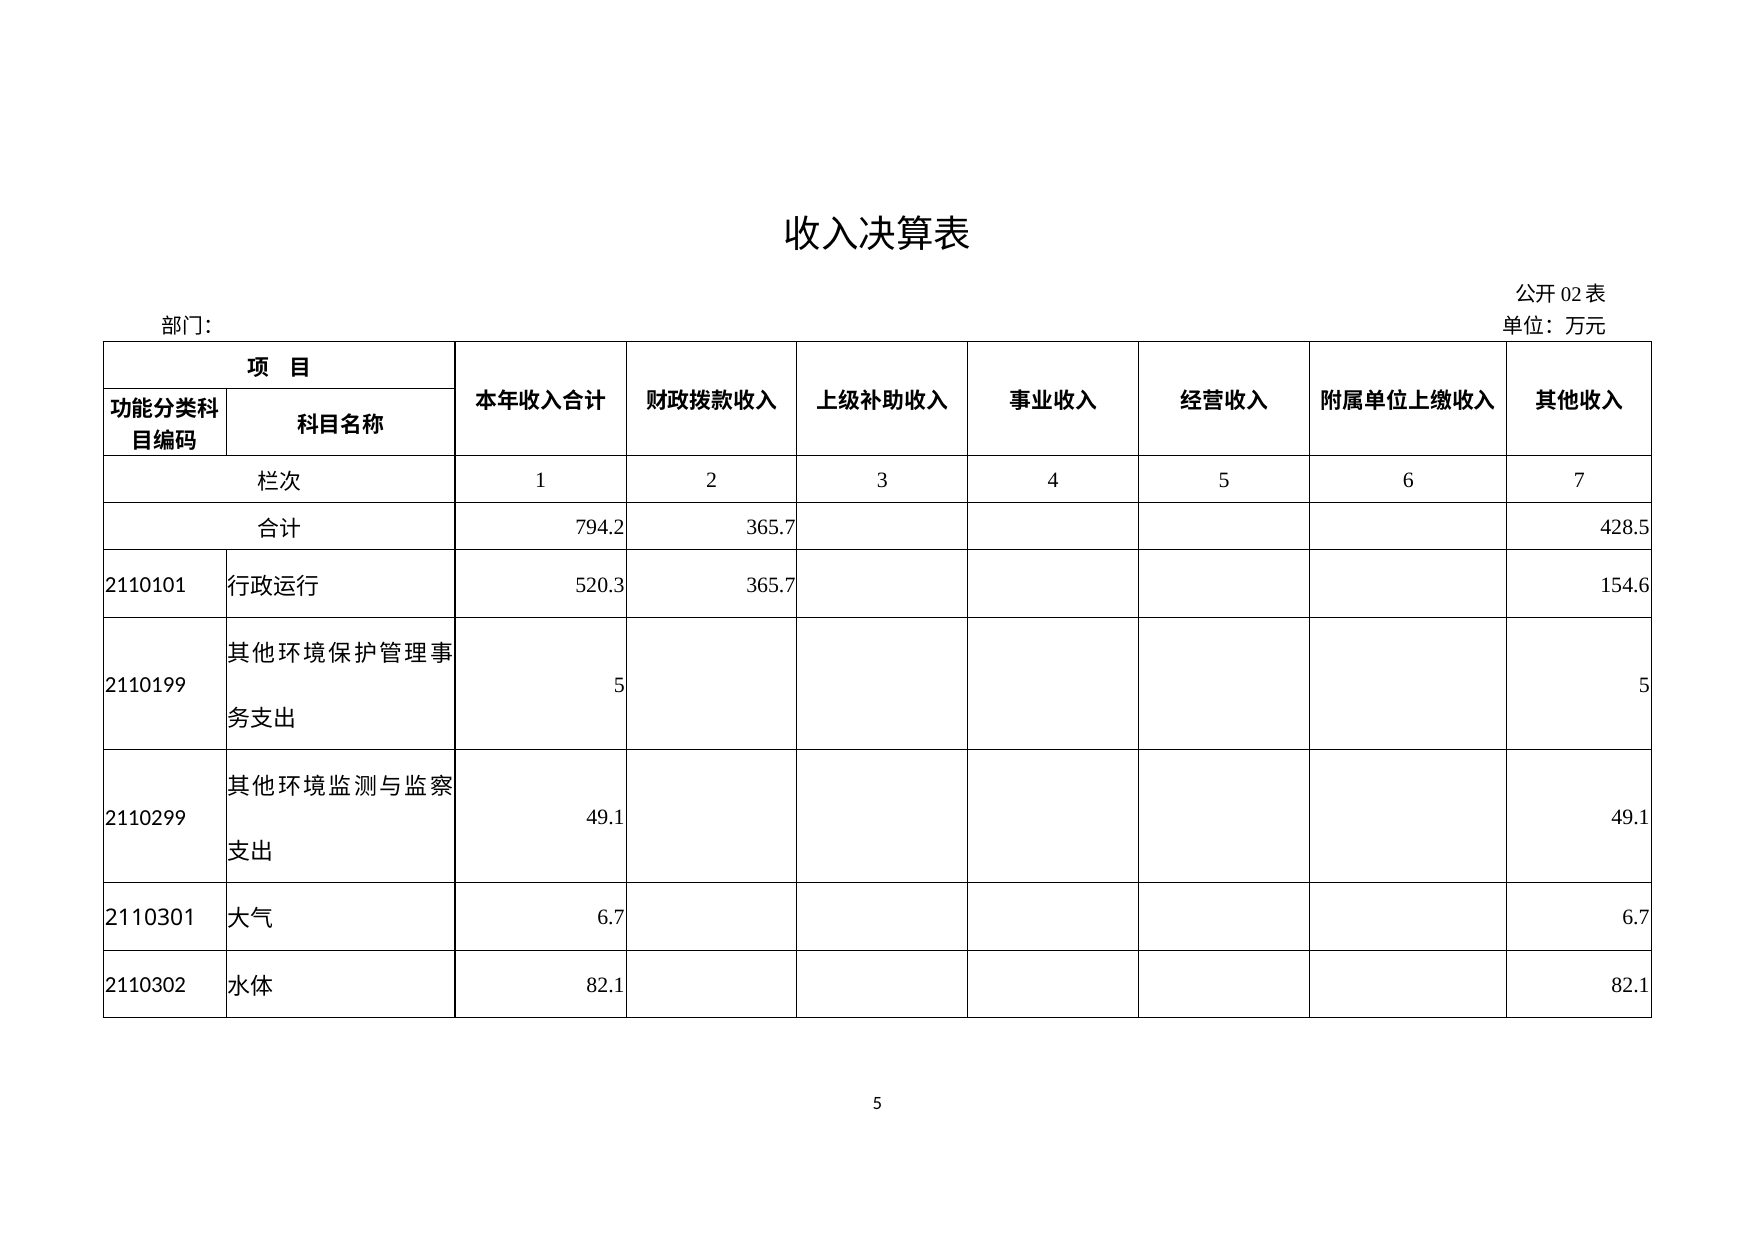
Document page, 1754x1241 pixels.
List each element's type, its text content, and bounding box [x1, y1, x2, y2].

table_cell [1310, 550, 1506, 617]
table_header 其他收入 [1507, 342, 1651, 455]
table_cell [627, 618, 796, 749]
table_cell 合计 [104, 503, 454, 549]
table_cell 5 [1139, 456, 1309, 502]
table_cell 2110101 [104, 550, 226, 617]
table_cell 2110301 [104, 883, 226, 949]
table_cell [968, 750, 1138, 882]
table_cell [797, 618, 967, 749]
table_cell [797, 951, 967, 1017]
table_cell 其他环境保护管理事务支出 [227, 618, 454, 749]
table_cell [968, 618, 1138, 749]
table_header 财政拨款收入 [627, 342, 796, 455]
table_cell 5 [1507, 618, 1651, 749]
table_cell 2 [627, 456, 796, 502]
table_cell 154.6 [1507, 550, 1651, 617]
table_cell 7 [1507, 456, 1651, 502]
table_header 经营收入 [1139, 342, 1309, 455]
table_cell [1139, 750, 1309, 882]
table_cell 2110302 [104, 951, 226, 1017]
table_header 附属单位上缴收入 [1310, 342, 1506, 455]
table_header 上级补助收入 [797, 342, 967, 455]
table_cell [968, 503, 1138, 549]
table_header 本年收入合计 [456, 342, 626, 455]
table_cell 6.7 [1507, 883, 1651, 949]
text 部门： 单位：万元 [148, 308, 1606, 341]
table_cell 6.7 [456, 883, 626, 949]
table_cell 栏次 [104, 456, 454, 502]
table_cell 3 [797, 456, 967, 502]
table_cell [968, 883, 1138, 949]
table_cell [797, 883, 967, 949]
table_cell 1 [456, 456, 626, 502]
table_cell [1139, 503, 1309, 549]
table_cell 794.2 [456, 503, 626, 549]
table_header 项 目 [104, 342, 454, 388]
table_cell [1310, 618, 1506, 749]
table_cell 科目名称 [227, 389, 454, 455]
table_cell [627, 883, 796, 949]
text 收入决算表 [148, 198, 1606, 263]
table_cell [1310, 503, 1506, 549]
table_header 事业收入 [968, 342, 1138, 455]
table_cell 其他环境监测与监察支出 [227, 750, 454, 882]
table_cell [1139, 550, 1309, 617]
table_cell 行政运行 [227, 550, 454, 617]
table_cell 49.1 [456, 750, 626, 882]
table_cell 功能分类科目编码 [104, 389, 226, 455]
table_cell [1139, 951, 1309, 1017]
table_cell 49.1 [1507, 750, 1651, 882]
table_cell 水体 [227, 951, 454, 1017]
table_cell 5 [456, 618, 626, 749]
table_cell 365.7 [627, 550, 796, 617]
table_cell [1310, 951, 1506, 1017]
table_cell [797, 503, 967, 549]
text 公开02表 [148, 276, 1606, 308]
table_cell 6 [1310, 456, 1506, 502]
table_cell [627, 951, 796, 1017]
table_cell [1139, 618, 1309, 749]
table_cell 2110299 [104, 750, 226, 882]
table_cell [968, 550, 1138, 617]
table_cell 365.7 [627, 503, 796, 549]
table_cell [1139, 883, 1309, 949]
table_cell 4 [968, 456, 1138, 502]
table_cell [968, 951, 1138, 1017]
table_cell 520.3 [456, 550, 626, 617]
table_cell [627, 750, 796, 882]
table_cell [1310, 883, 1506, 949]
table_cell 82.1 [456, 951, 626, 1017]
table_cell 2110199 [104, 618, 226, 749]
table_cell [797, 550, 967, 617]
table_cell [1310, 750, 1506, 882]
table_cell [797, 750, 967, 882]
table_cell 82.1 [1507, 951, 1651, 1017]
table_cell 大气 [227, 883, 454, 949]
table_cell 428.5 [1507, 503, 1651, 549]
